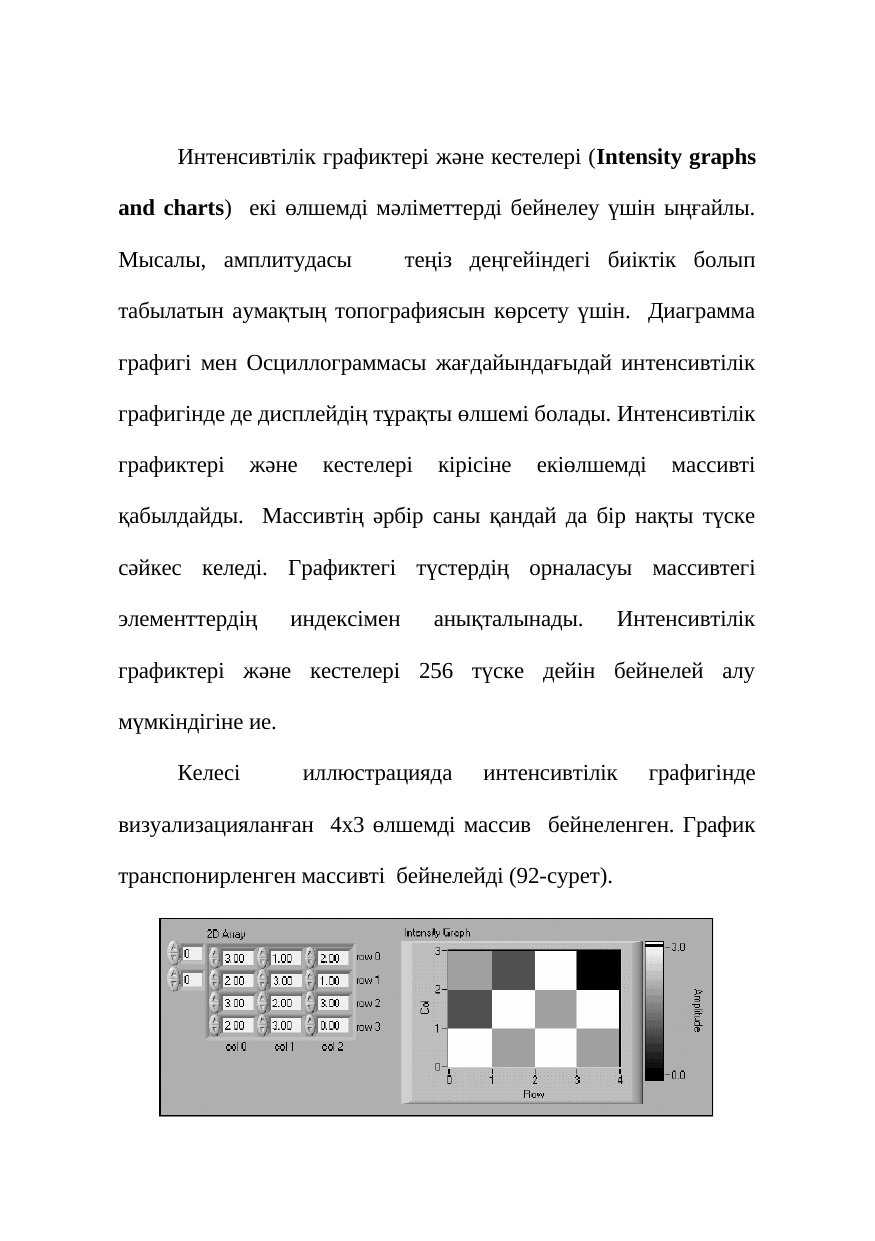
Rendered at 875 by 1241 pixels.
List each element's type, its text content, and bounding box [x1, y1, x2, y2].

text Интенсивтілік графиктері және кестелері (Intensity graphs and charts) екі өлшемді мәліметтерді бейнелеу үшін ыңғайлы. Мысалы, амплитудасы теңіз деңгейіндегі биіктік болып табылатын аумақтың топографиясын көрсету үшін. Диаграмма графигі мен Осциллограммасы жағдайындағыдай интенсивтілік графигінде де дисплейдің тұрақты өлшемі болады. Интенсивтілік графиктері және кестелері кірісіне екіөлшемді массивті қабылдайды. Массивтің әрбір саны қандай да бір нақты түске сәйкес келеді. Графиктегі түстердің орналасуы массивтегі элементтердің индексімен анықталынады. Интенсивтілік графиктері және кестелері 256 түске дейін бейнелей алу мүмкіндігіне ие. [118, 118, 756, 734]
picture [158, 917, 714, 1117]
text Келесі иллюстрацияда интенсивтілік графигінде визуализацияланған 4х3 өлшемді массив бейнеленген. График транспонирленген массивті бейнелейді (92-сурет). [118, 734, 756, 888]
